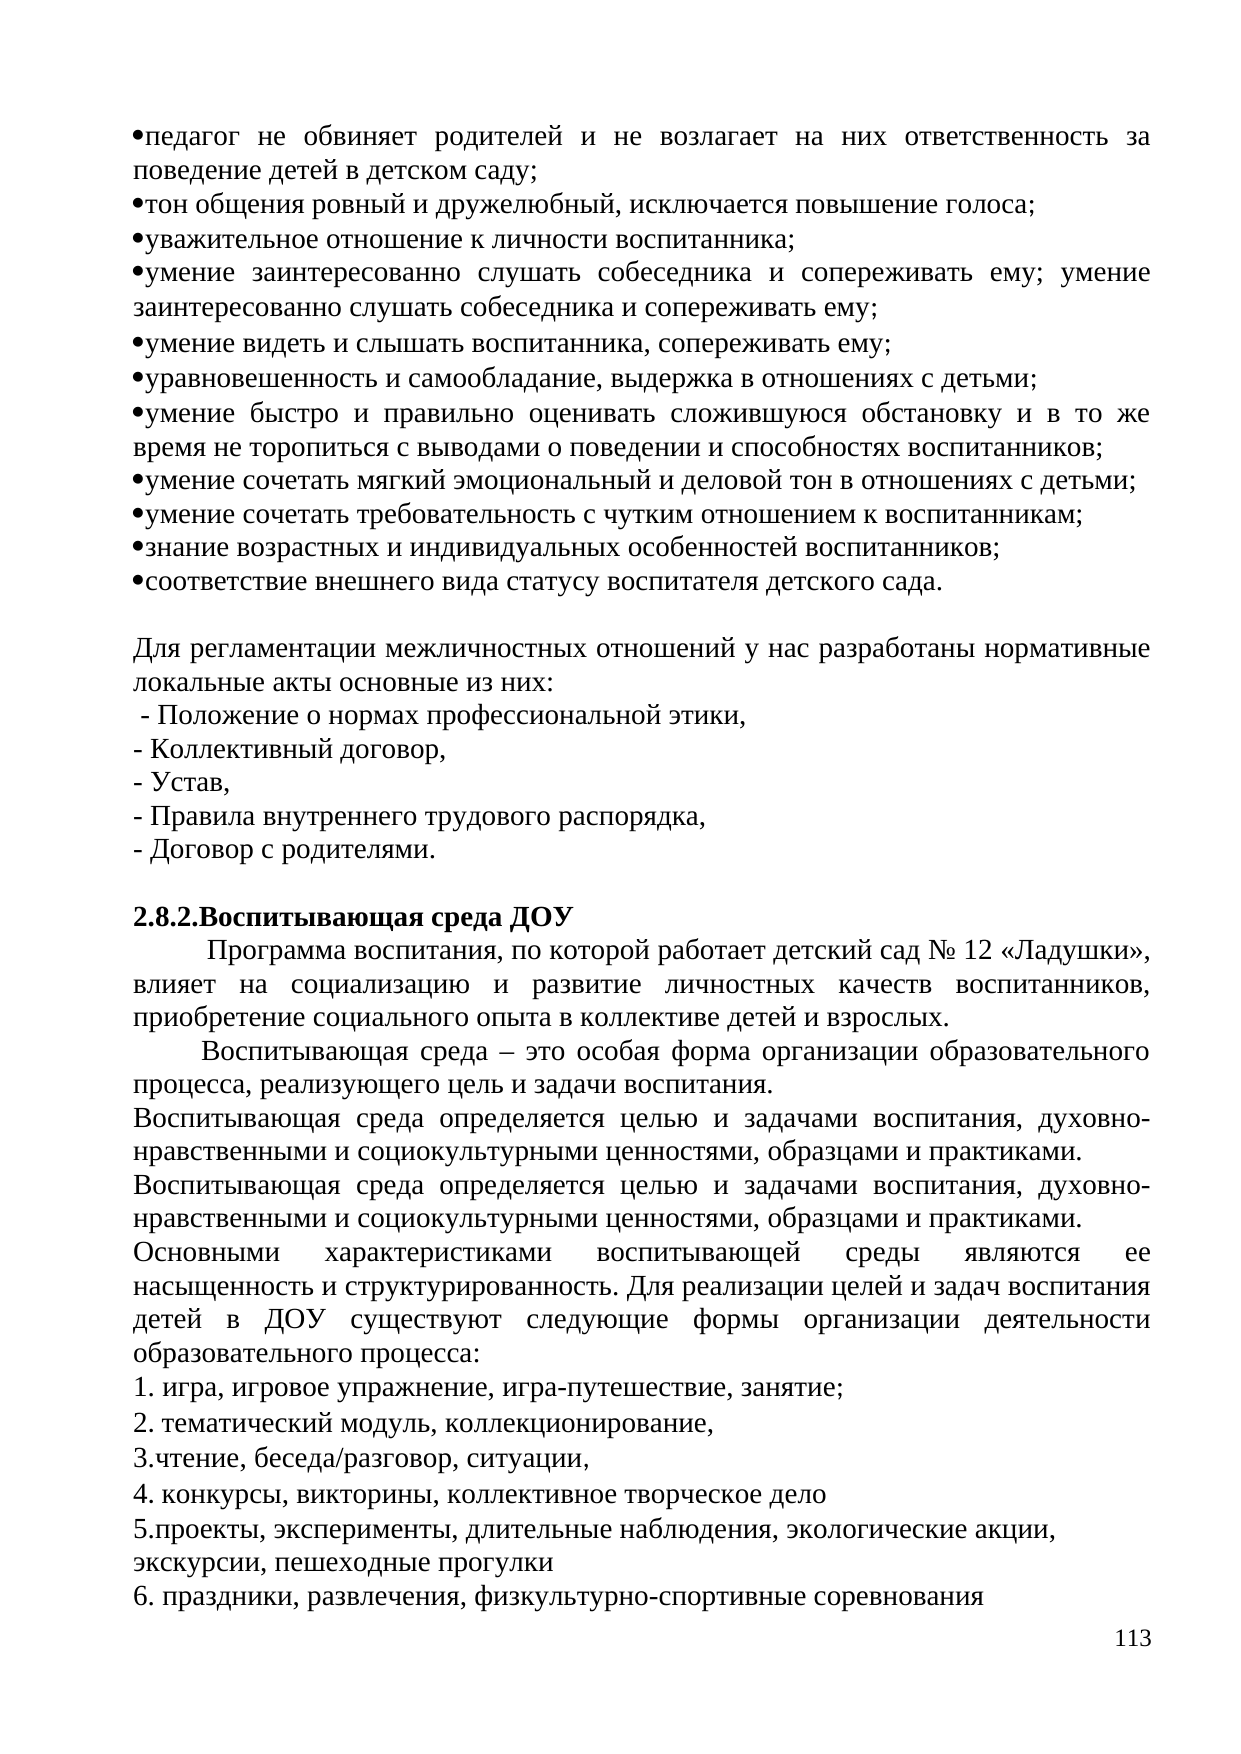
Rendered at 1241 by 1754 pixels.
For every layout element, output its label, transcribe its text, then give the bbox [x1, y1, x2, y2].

text Воспитывающая среда – это особая форма организации образовательного процесса, реализующего цель и задачи воспитания. [133, 1033, 1152, 1100]
text - Коллективный договор, [133, 731, 1152, 764]
text умение видеть и слышать воспитанника, сопереживать ему; [133, 324, 1152, 359]
text уравновешенность и самообладание, выдержка в отношениях с детьми; [133, 359, 1152, 395]
text тон общения ровный и дружелюбный, исключается повышение голоса; [133, 185, 1152, 221]
text Воспитывающая среда определяется целью и задачами воспитания, духовно-нравственными и социокультурными ценностями, образцами и практиками. [133, 1100, 1152, 1167]
text умение быстро и правильно оценивать сложившуюся обстановку и в то же время не торопиться с выводами о поведении и способностях воспитанников; [133, 395, 1152, 462]
text Воспитывающая среда определяется целью и задачами воспитания, духовно-нравственными и социокультурными ценностями, образцами и практиками. [133, 1167, 1152, 1234]
text - Договор с родителями. [133, 832, 1152, 865]
text уважительное отношение к личности воспитанника; [133, 221, 1152, 254]
text 1. игра, игровое упражнение, игра-путешествие, занятие; [133, 1368, 1152, 1404]
text 6. праздники, развлечения, физкультурно-спортивные соревнования [133, 1578, 1152, 1611]
text 2.8.2.Воспитывающая среда ДОУ [133, 899, 1152, 932]
text - Правила внутреннего трудового распорядка, [133, 798, 1152, 832]
text умение сочетать требовательность с чутким отношением к воспитанникам; [133, 496, 1152, 529]
text 2. тематический модуль, коллекционирование, [133, 1404, 1152, 1439]
text 4. конкурсы, викторины, коллективное творческое дело [133, 1475, 1152, 1511]
text Основными характеристиками воспитывающей среды являются ее насыщенность и структурированность. Для реализации целей и задач воспитания детей в ДОУ существуют следующие формы организации деятельности образовательного процесса: [133, 1234, 1152, 1368]
text Программа воспитания, по которой работает детский сад № 12 «Ладушки», влияет на социализацию и развитие личностных качеств воспитанников, приобретение социального опыта в коллективе детей и взрослых. [133, 932, 1152, 1033]
text Для регламентации межличностных отношений у нас разработаны нормативные локальные акты основные из них: [133, 630, 1152, 697]
text знание возрастных и индивидуальных особенностей воспитанников; [133, 529, 1152, 563]
text умение сочетать мягкий эмоциональный и деловой тон в отношениях с детьми; [133, 462, 1152, 496]
text - Положение о нормах профессиональной этики, [133, 697, 1152, 731]
text соответствие внешнего вида статусу воспитателя детского сада. [133, 563, 1152, 597]
text 5.проекты, эксперименты, длительные наблюдения, экологические акции, экскурсии, пешеходные прогулки [133, 1511, 1152, 1578]
text умение заинтересованно слушать собеседника и сопереживать ему; умение заинтересованно слушать собеседника и сопереживать ему; [133, 254, 1152, 324]
text - Устав, [133, 764, 1152, 798]
text педагог не обвиняет родителей и не возлагает на них ответственность за поведение детей в детском саду; [133, 118, 1152, 185]
text 3.чтение, беседа/разговор, ситуации, [133, 1439, 1152, 1475]
